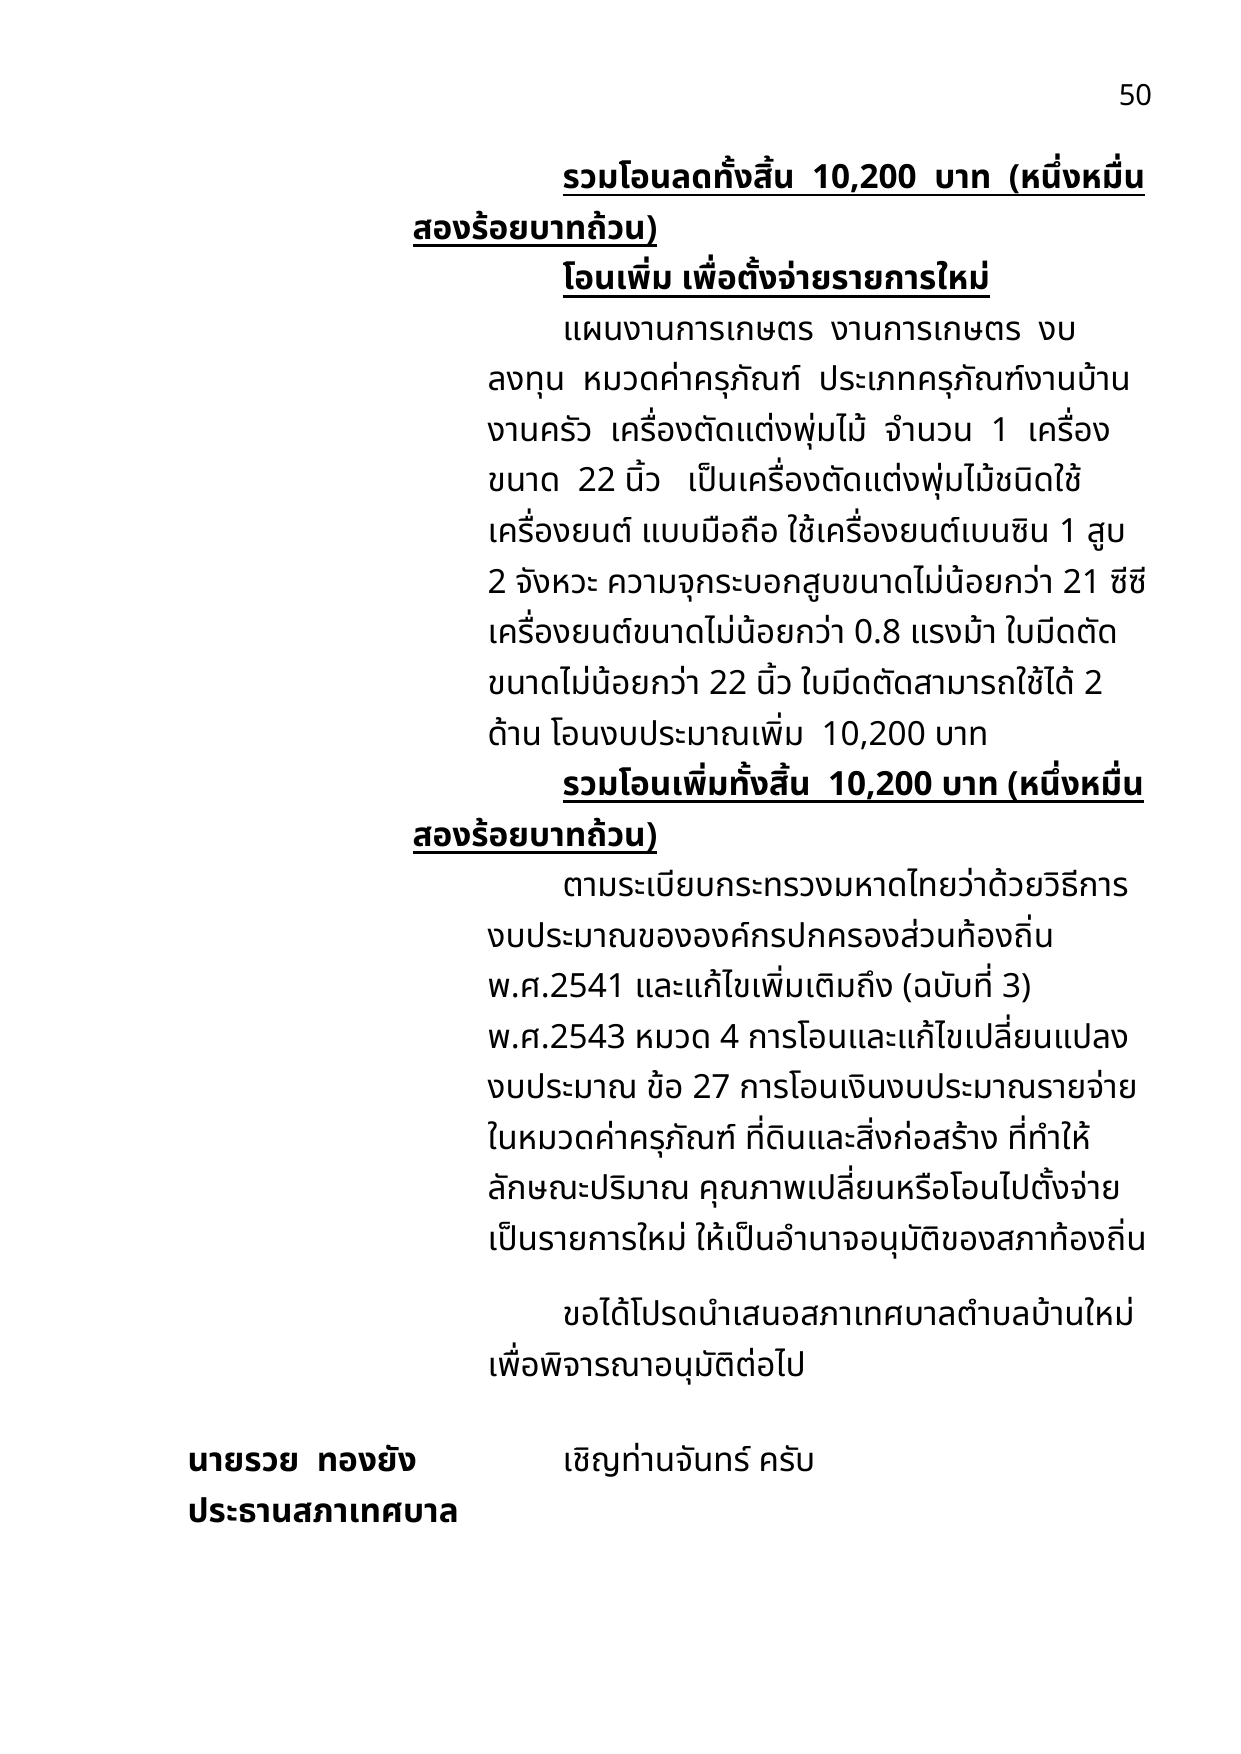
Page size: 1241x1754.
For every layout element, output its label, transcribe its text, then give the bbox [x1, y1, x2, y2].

text โอนเพิ่ม เพื่อตั้งจ่ายรายการใหม่ [487, 254, 1152, 305]
text แผนงานการเกษตร งานการเกษตร งบลงทุน หมวดค่าครุภัณฑ์ ประเภทครุภัณฑ์งานบ้านงานครัว เครื่องตัดแต่งพุ่มไม้ จำนวน 1 เครื่อง ขนาด 22 นิ้ว เป็นเครื่องตัดแต่งพุ่มไม้ชนิดใช้เครื่องยนต์ แบบมือถือ ใช้เครื่องยนต์เบนซิน 1 สูบ 2 จังหวะ ความจุกระบอกสูบขนาดไม่น้อยกว่า 21 ซีซี เครื่องยนต์ขนาดไม่น้อยกว่า 0.8 แรงม้า ใบมีดตัดขนาดไม่น้อยกว่า 22 นิ้ว ใบมีดตัดสามารถใช้ได้ 2 ด้าน โอนงบประมาณเพิ่ม 10,200 บาท [487, 305, 1152, 760]
text นายรวย ทองยัง เชิญท่านจันทร์ ครับ [187, 1436, 1152, 1487]
text ประธานสภาเทศบาล [187, 1487, 1152, 1537]
text รวมโอนลดทั้งสิ้น 10,200 บาท (หนึ่งหมื่นสองร้อยบาทถ้วน) [412, 153, 1152, 254]
text ขอได้โปรดนำเสนอสภาเทศบาลตำบลบ้านใหม่ เพื่อพิจารณาอนุมัติต่อไป [487, 1290, 1152, 1391]
text ตามระเบียบกระทรวงมหาดไทยว่าด้วยวิธีการงบประมาณขององค์กรปกครองส่วนท้องถิ่น พ.ศ.2541 และแก้ไขเพิ่มเติมถึง (ฉบับที่ 3) พ.ศ.2543 หมวด 4 การโอนและแก้ไขเปลี่ยนแปลงงบประมาณ ข้อ 27 การโอนเงินงบประมาณรายจ่ายในหมวดค่าครุภัณฑ์ ที่ดินและสิ่งก่อสร้าง ที่ทำให้ลักษณะปริมาณ คุณภาพเปลี่ยนหรือโอนไปตั้งจ่ายเป็นรายการใหม่ ให้เป็นอำนาจอนุมัติของสภาท้องถิ่น [487, 861, 1152, 1265]
text รวมโอนเพิ่มทั้งสิ้น 10,200 บาท (หนึ่งหมื่นสองร้อยบาทถ้วน) [412, 760, 1152, 861]
